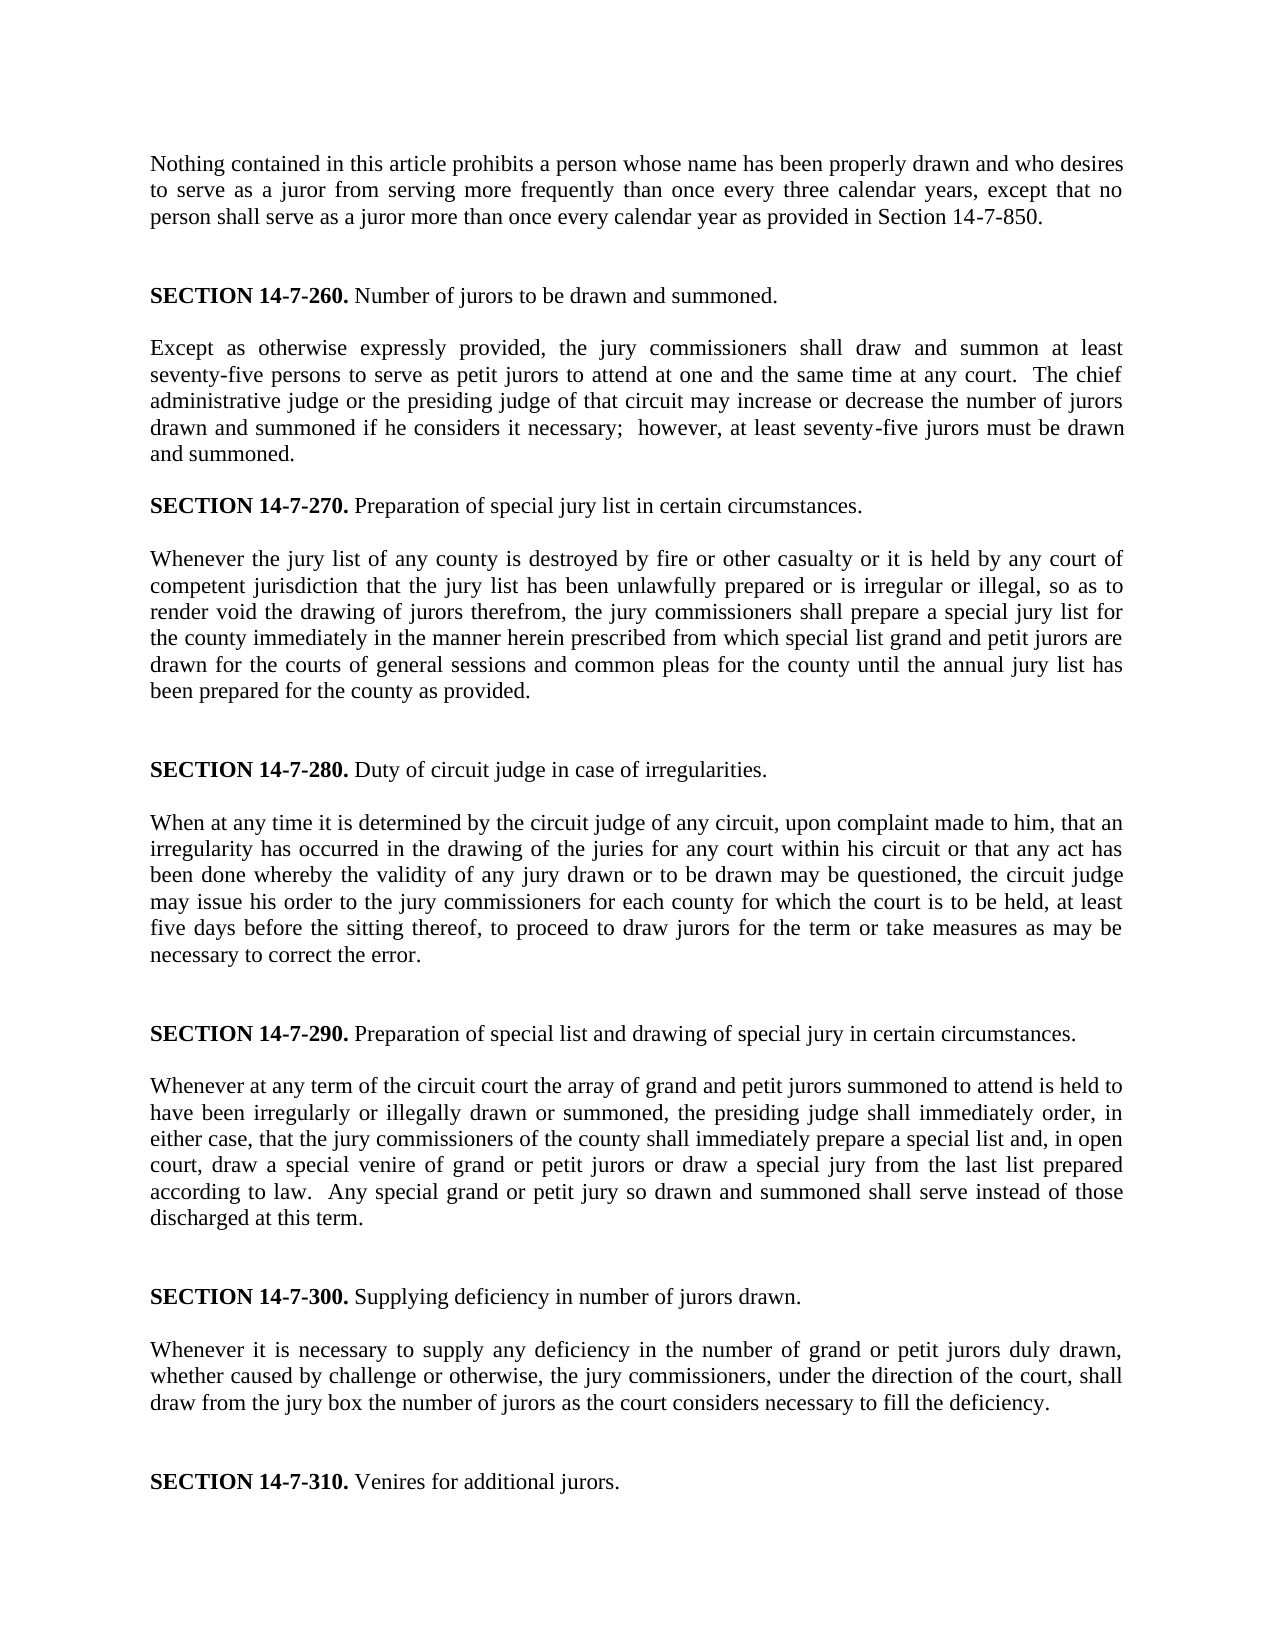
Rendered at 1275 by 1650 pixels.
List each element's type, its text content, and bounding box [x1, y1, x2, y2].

text SECTION 14-7-260. Number of jurors to be drawn and summoned. [150, 282, 1125, 308]
text Whenever it is necessary to supply any deficiency in the number of grand or petit jurors duly drawn, whether caused by challenge or otherwise, the jury commissioners, under the direction of the court, shall draw from the jury box the number of jurors as the court considers necessary to fill the deficiency. [150, 1336, 1125, 1415]
text SECTION 14-7-280. Duty of circuit judge in case of irregularities. [150, 756, 1125, 782]
text SECTION 14-7-300. Supplying deficiency in number of jurors drawn. [150, 1283, 1125, 1309]
text SECTION 14-7-290. Preparation of special list and drawing of special jury in certain circumstances. [150, 1020, 1125, 1046]
text Nothing contained in this article prohibits a person whose name has been properly drawn and who desires to serve as a juror from serving more frequently than once every three calendar years, except that no person shall serve as a juror more than once every calendar year as provided in Section 14-7-850. [150, 150, 1125, 229]
text Whenever at any term of the circuit court the array of grand and petit jurors summoned to attend is held to have been irregularly or illegally drawn or summoned, the presiding judge shall immediately order, in either case, that the jury commissioners of the county shall immediately prepare a special list and, in open court, draw a special venire of grand or petit jurors or draw a special jury from the last list prepared according to law. Any special grand or petit jury so drawn and summoned shall serve instead of those discharged at this term. [150, 1072, 1125, 1231]
text When at any time it is determined by the circuit judge of any circuit, upon complaint made to him, that an irregularity has occurred in the drawing of the juries for any court within his circuit or that any act has been done whereby the validity of any jury drawn or to be drawn may be questioned, the circuit judge may issue his order to the jury commissioners for each county for which the court is to be held, at least five days before the sitting thereof, to proceed to draw jurors for the term or take measures as may be necessary to correct the error. [150, 809, 1125, 967]
text Except as otherwise expressly provided, the jury commissioners shall draw and summon at least seventy-five persons to serve as petit jurors to attend at one and the same time at any court. The chief administrative judge or the presiding judge of that circuit may increase or decrease the number of jurors drawn and summoned if he considers it necessary; however, at least seventy-five jurors must be drawn and summoned. [150, 334, 1125, 466]
text SECTION 14-7-270. Preparation of special jury list in certain circumstances. [150, 493, 1125, 519]
text SECTION 14-7-310. Venires for additional jurors. [150, 1468, 1125, 1494]
text Whenever the jury list of any county is destroyed by fire or other casualty or it is held by any court of competent jurisdiction that the jury list has been unlawfully prepared or is irregular or illegal, so as to render void the drawing of jurors therefrom, the jury commissioners shall prepare a special jury list for the county immediately in the manner herein prescribed from which special list grand and petit jurors are drawn for the courts of general sessions and common pleas for the county until the annual jury list has been prepared for the county as provided. [150, 545, 1125, 703]
